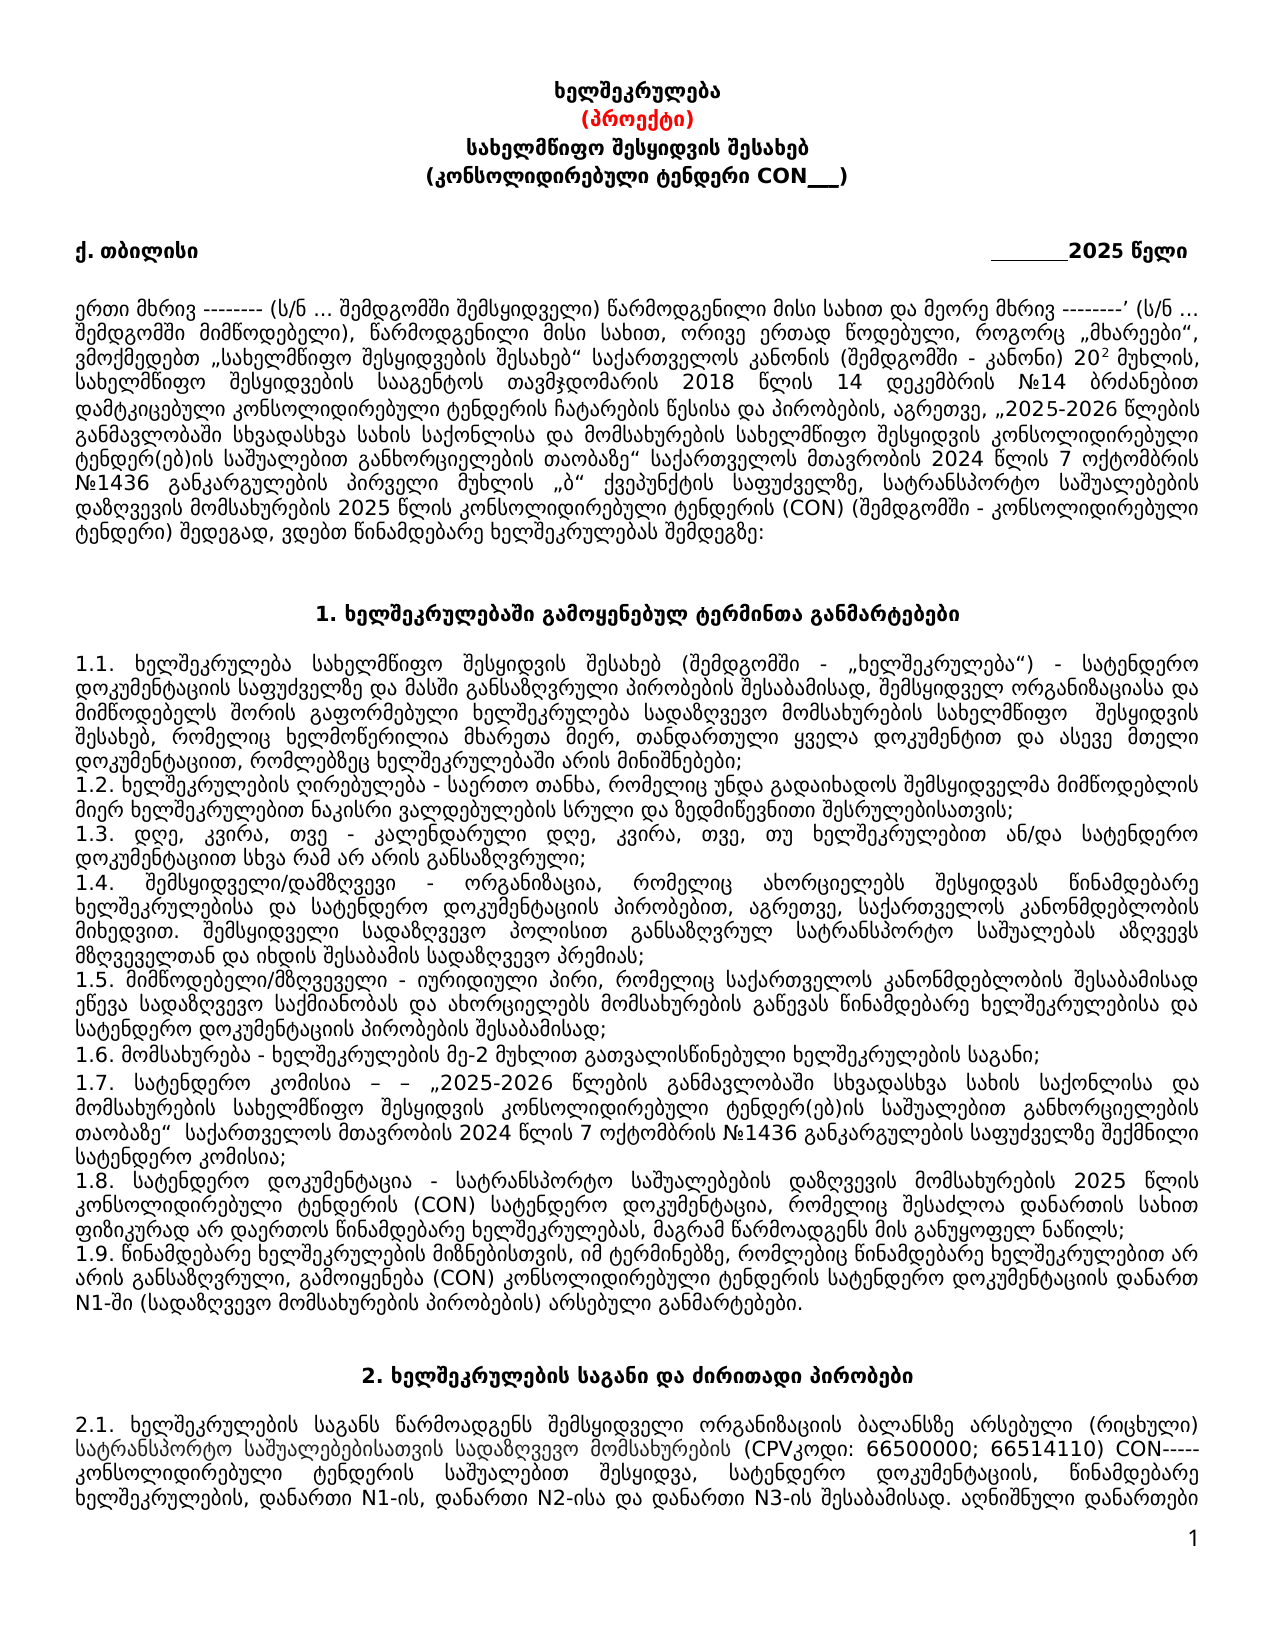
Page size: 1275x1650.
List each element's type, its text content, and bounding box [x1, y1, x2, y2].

text 1.8. სატენდერო დოკუმენტაცია - სატრანსპორტო საშუალებების დაზღვევის მომსახურების 2025 წლის კონსოლიდირებული ტენდერის (CON) სატენდერო დოკუმენტაცია, რომელიც შესაძლოა დანართის სახით ფიზიკურად არ დაერთოს წინამდებარე ხელშეკრულებას, მაგრამ წარმოადგენს მის განუყოფელ ნაწილს; [75, 1169, 1200, 1242]
subtitle 1. ხელშეკრულებაში გამოყენებულ ტერმინთა განმარტებები [75, 602, 1200, 626]
subtitle სახელმწიფო შესყიდვის შესახებ [75, 136, 1200, 160]
text 1.5. მიმწოდებელი/მზღვეველი - იურიდიული პირი, რომელიც საქართველოს კანონმდებლობის შესაბამისად ეწევა სადაზღვევო საქმიანობას და ახორციელებს მომსახურების გაწევას წინამდებარე ხელშეკრულებისა და სატენდერო დოკუმენტაციის პირობების შესაბამისად; [75, 968, 1200, 1041]
text 1.1. ხელშეკრულება სახელმწიფო შესყიდვის შესახებ (შემდგომში - „ხელშეკრულება“) - სატენდერო დოკუმენტაციის საფუძველზე და მასში განსაზღვრული პირობების შესაბამისად, შემსყიდველ ორგანიზაციასა და მიმწოდებელს შორის გაფორმებული ხელშეკრულება სადაზღვევო მომსახურების სახელმწიფო შესყიდვის შესახებ, რომელიც ხელმოწერილია მხარეთა მიერ, თანდართული ყველა დოკუმენტით და ასევე მთელი დოკუმენტაციით, რომლებზეც ხელშეკრულებაში არის მინიშნებები; [75, 652, 1200, 773]
subtitle (პროექტი) [75, 107, 1200, 131]
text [75, 1413, 1200, 1510]
text 1.9. წინამდებარე ხელშეკრულების მიზნებისთვის, იმ ტერმინებზე, რომლებიც წინამდებარე ხელშეკრულებით არ არის განსაზღვრული, გამოიყენება (CON) კონსოლიდირებული ტენდერის სატენდერო დოკუმენტაციის დანართ N1-ში (სადაზღვევო მომსახურების პირობების) არსებული განმარტებები. [75, 1242, 1200, 1315]
text ქ. თბილისი 2025 წელი [75, 236, 1200, 265]
subtitle 2. ხელშეკრულების საგანი და ძირითადი პირობები [75, 1364, 1200, 1388]
text 1.4. შემსყიდველი/დამზღვევი - ორგანიზაცია, რომელიც ახორციელებს შესყიდვას წინამდებარე ხელშეკრულებისა და სატენდერო დოკუმენტაციის პირობებით, აგრეთვე, საქართველოს კანონმდებლობის მიხედვით. შემსყიდველი სადაზღვევო პოლისით განსაზღვრულ სატრანსპორტო საშუალებას აზღვევს მზღვეველთან და იხდის შესაბამის სადაზღვევო პრემიას; [75, 871, 1200, 968]
subtitle (კონსოლიდირებული ტენდერი CON___) [75, 164, 1200, 188]
text 1.2. ხელშეკრულების ღირებულება - საერთო თანხა, რომელიც უნდა გადაიხადოს შემსყიდველმა მიმწოდებლის მიერ ხელშეკრულებით ნაკისრი ვალდებულების სრული და ზედმიწევნითი შესრულებისათვის; [75, 773, 1200, 822]
text ერთი მხრივ -------- (ს/ნ ... შემდგომში შემსყიდველი) წარმოდგენილი მისი სახით და მეორე მხრივ --------’ (ს/ნ ... შემდგომში მიმწოდებელი), წარმოდგენილი მისი სახით, ორივე ერთად წოდებული, როგორც „მხარეები“, ვმოქმედებთ „სახელმწიფო შესყიდვების შესახებ“ საქართველოს კანონის (შემდგომში - კანონი) 202 მუხლის, სახელმწიფო შესყიდვების სააგენტოს თავმჯდომარის 2018 წლის 14 დეკემბრის №14 ბრძანებით დამტკიცებული კონსოლიდირებული ტენდერის ჩატარების წესისა და პირობების, აგრეთვე, „2025-2026 წლების განმავლობაში სხვადასხვა სახის საქონლისა და მომსახურების სახელმწიფო შესყიდვის კონსოლიდირებული ტენდერ(ებ)ის საშუალებით განხორციელების თაობაზე“ საქართველოს მთავრობის 2024 წლის 7 ოქტომბრის №1436 განკარგულების პირველი მუხლის „ბ“ ქვეპუნქტის საფუძველზე, სატრანსპორტო საშუალებების დაზღვევის მომსახურების 2025 წლის კონსოლიდირებული ტენდერის (CON) (შემდგომში - კონსოლიდირებული ტენდერი) შედეგად, ვდებთ წინამდებარე ხელშეკრულებას შემდეგზე: [75, 297, 1200, 544]
subtitle ხელშეკრულება [75, 79, 1200, 103]
text 1.3. დღე, კვირა, თვე - კალენდარული დღე, კვირა, თვე, თუ ხელშეკრულებით ან/და სატენდერო დოკუმენტაციით სხვა რამ არ არის განსაზღვრული; [75, 822, 1200, 871]
text 1.7. სატენდერო კომისია – – „2025-2026 წლების განმავლობაში სხვადასხვა სახის საქონლისა და მომსახურების სახელმწიფო შესყიდვის კონსოლიდირებული ტენდერ(ებ)ის საშუალებით განხორციელების თაობაზე“ საქართველოს მთავრობის 2024 წლის 7 ოქტომბრის №1436 განკარგულების საფუძველზე შექმნილი სატენდერო კომისია; [75, 1068, 1200, 1169]
text 1.6. მომსახურება - ხელშეკრულების მე-2 მუხლით გათვალისწინებული ხელშეკრულების საგანი; [75, 1043, 1200, 1068]
